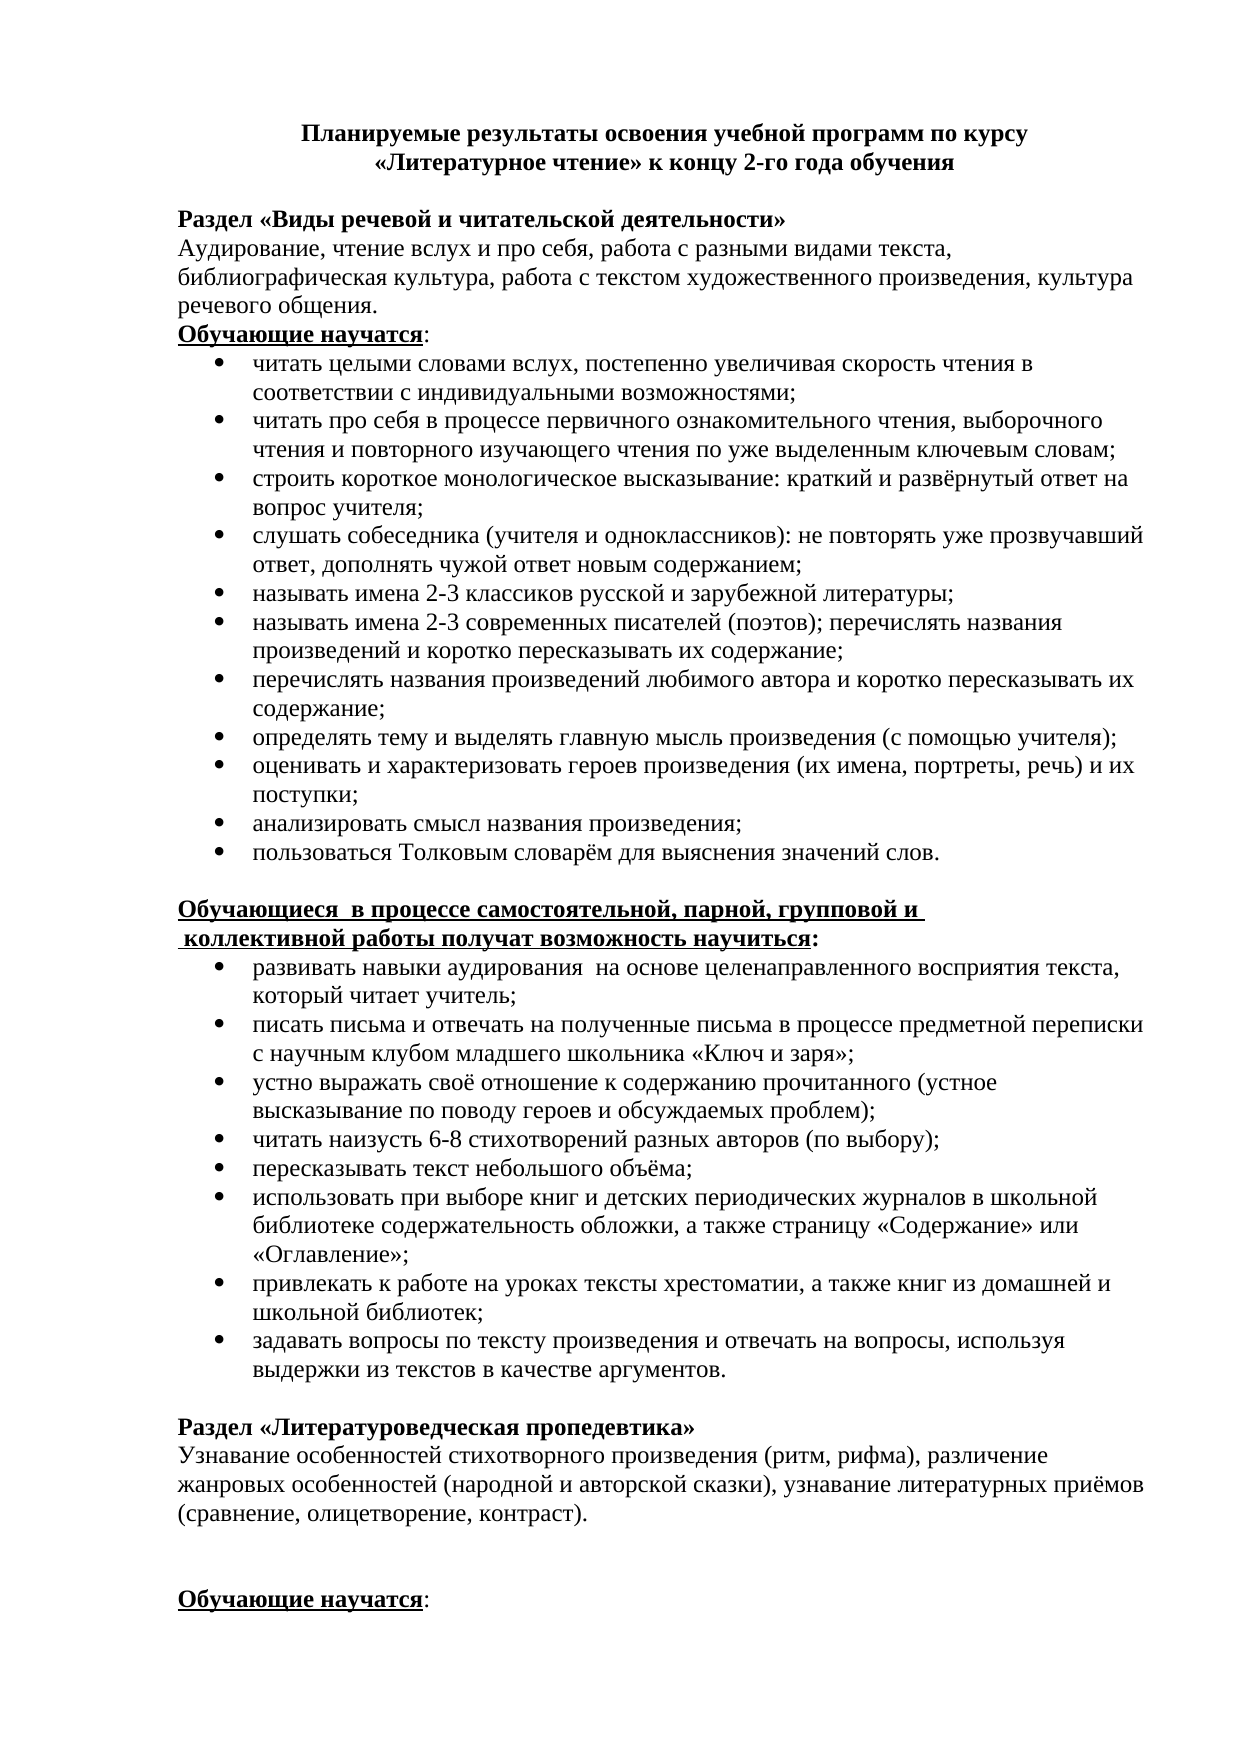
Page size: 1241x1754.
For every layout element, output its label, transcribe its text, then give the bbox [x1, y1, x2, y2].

list пользоваться Толковым словарём для выяснения значений слов. [215, 837, 1152, 866]
list читать про себя в процессе первичного ознакомительного чтения, выборочного чтения и повторного изучающего чтения по уже выделенным ключевым словам; [215, 406, 1152, 463]
list устно выражать своё отношение к содержанию прочитанного (устное высказывание по поводу героев и обсуждаемых проблем); [215, 1067, 1152, 1124]
list оценивать и характеризовать героев произведения (их имена, портреты, речь) и их поступки; [215, 751, 1152, 808]
list привлекать к работе на уроках тексты хрестоматии, а также книг из домашней и школьной библиотек; [215, 1268, 1152, 1326]
text коллективной работы получат возможность научиться: [177, 923, 1152, 952]
list слушать собеседника (учителя и одноклассников): не повторять уже прозвучавший ответ, дополнять чужой ответ новым содержанием; [215, 521, 1152, 578]
list анализировать смысл названия произведения; [215, 808, 1152, 837]
list развивать навыки аудирования на основе целенаправленного восприятия текста, который читает учитель; [215, 952, 1152, 1009]
list перечислять названия произведений любимого автора и коротко пересказывать их содержание; [215, 664, 1152, 722]
text Обучающиеся в процессе самостоятельной, парной, групповой и [177, 894, 1152, 923]
text Раздел «Виды речевой и читательской деятельности» [177, 204, 1152, 233]
list называть имена 2-3 современных писателей (поэтов); перечислять названия произведений и коротко пересказывать их содержание; [215, 607, 1152, 664]
list читать наизусть 6-8 стихотворений разных авторов (по выбору); [215, 1124, 1152, 1153]
text Обучающие научатся: [177, 319, 1152, 348]
list пересказывать текст небольшого объёма; [215, 1153, 1152, 1182]
text Планируемые результаты освоения учебной программ по курсу [177, 118, 1152, 147]
text Аудирование, чтение вслух и про себя, работа с разными видами текста, библиографическая культура, работа с текстом художественного произведения, культура речевого общения. [177, 233, 1152, 319]
text «Литературное чтение» к концу 2-го года обучения [177, 147, 1152, 176]
text Узнавание особенностей стихотворного произведения (ритм, рифма), различение жанровых особенностей (народной и авторской сказки), узнавание литературных приёмов (сравнение, олицетворение, контраст). [177, 1441, 1152, 1527]
list использовать при выборе книг и детских периодических журналов в школьной библиотеке содержательность обложки, а также страницу «Содержание» или «Оглавление»; [215, 1182, 1152, 1268]
list читать целыми словами вслух, постепенно увеличивая скорость чтения в соответствии с индивидуальными возможностями; [215, 348, 1152, 406]
list задавать вопросы по тексту произведения и отвечать на вопросы, используя выдержки из текстов в качестве аргументов. [215, 1326, 1152, 1383]
text Обучающие научатся: [177, 1584, 1152, 1613]
list строить короткое монологическое высказывание: краткий и развёрнутый ответ на вопрос учителя; [215, 463, 1152, 521]
list определять тему и выделять главную мысль произведения (с помощью учителя); [215, 722, 1152, 751]
list писать письма и отвечать на полученные письма в процессе предметной переписки с научным клубом младшего школьника «Ключ и заря»; [215, 1009, 1152, 1067]
text Раздел «Литературоведческая пропедевтика» [177, 1412, 1152, 1441]
list называть имена 2-3 классиков русской и зарубежной литературы; [215, 578, 1152, 607]
